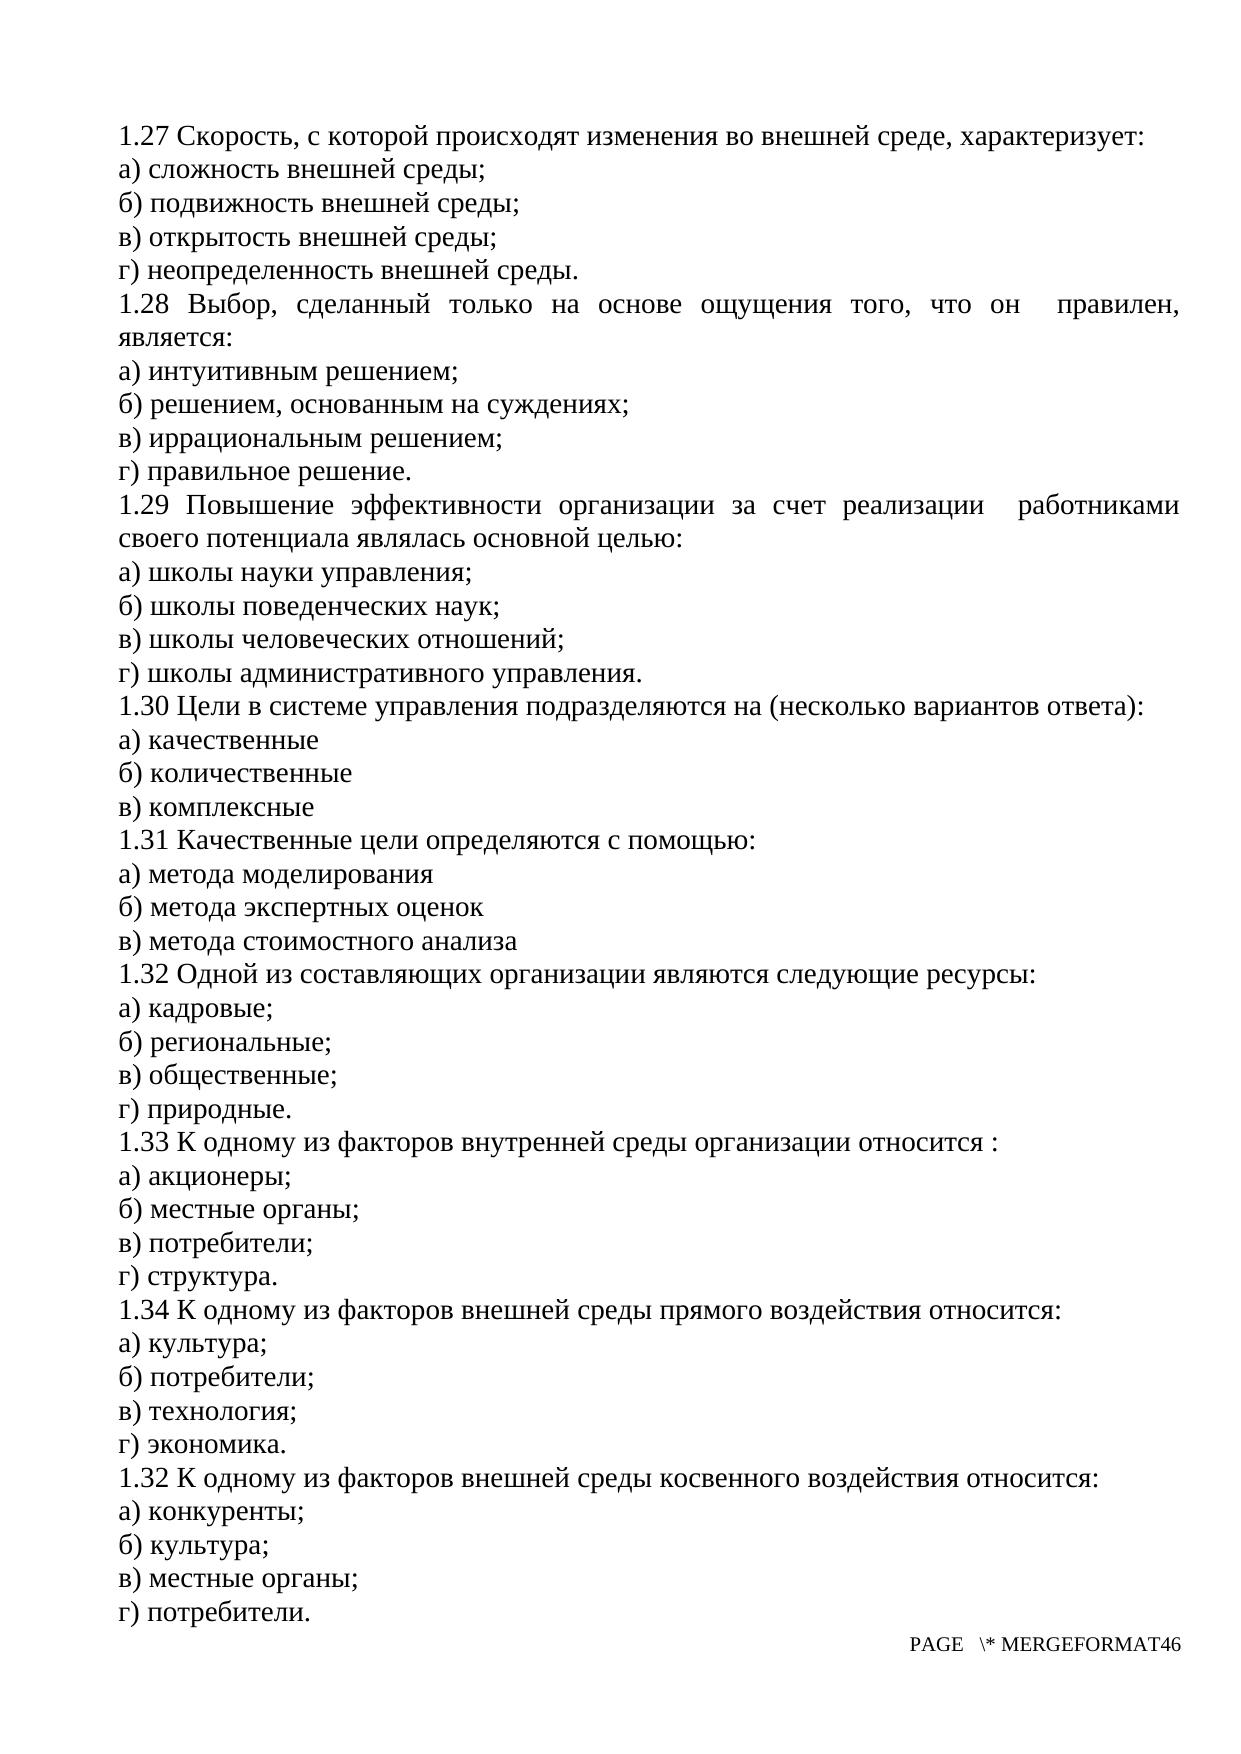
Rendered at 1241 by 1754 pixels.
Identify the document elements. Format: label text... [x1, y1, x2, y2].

text г) правильное решение. [118, 453, 1181, 487]
text г) потребители. [118, 1594, 1181, 1627]
text б) количественные [118, 755, 1181, 789]
text в) общественные; [118, 1057, 1181, 1091]
text г) структура. [118, 1258, 1181, 1292]
text б) местные органы; [118, 1191, 1181, 1225]
text б) потребители; [118, 1359, 1181, 1393]
text а) интуитивным решением; [118, 353, 1181, 386]
text в) открытость внешней среды; [118, 219, 1181, 252]
text б) решением, основанным на суждениях; [118, 386, 1181, 420]
text г) природные. [118, 1091, 1181, 1124]
text в) школы человеческих отношений; [118, 621, 1181, 655]
text б) подвижность внешней среды; [118, 185, 1181, 219]
text в) потребители; [118, 1225, 1181, 1258]
text а) школы науки управления; [118, 554, 1181, 588]
text 1.30 Цели в системе управления подразделяются на (несколько вариантов ответа): [118, 688, 1181, 722]
text а) конкуренты; [118, 1493, 1181, 1527]
text в) иррациональным решением; [118, 420, 1181, 453]
text г) экономика. [118, 1426, 1181, 1460]
text г) неопределенность внешней среды. [118, 252, 1181, 286]
text 1.27 Скорость, с которой происходят изменения во внешней среде, характеризует: [118, 118, 1181, 152]
text а) культура; [118, 1326, 1181, 1359]
text в) комплексные [118, 789, 1181, 822]
text б) региональные; [118, 1024, 1181, 1057]
text 1.33 К одному из факторов внутренней среды организации относится : [118, 1124, 1181, 1158]
text б) школы поведенческих наук; [118, 588, 1181, 621]
text 1.31 Качественные цели определяются с помощью: [118, 822, 1181, 856]
text 1.28 Выбор, сделанный только на основе ощущения того, что он правилен, является: [118, 286, 1181, 353]
text а) метода моделирования [118, 856, 1181, 889]
text 1.34 К одному из факторов внешней среды прямого воздействия относится: [118, 1292, 1181, 1326]
text б) культура; [118, 1527, 1181, 1560]
text 1.32 Одной из составляющих организации являются следующие ресурсы: [118, 957, 1181, 990]
text 1.29 Повышение эффективности организации за счет реализации работниками своего потенциала являлась основной целью: [118, 487, 1181, 554]
text 1.32 К одному из факторов внешней среды косвенного воздействия относится: [118, 1460, 1181, 1493]
text в) технология; [118, 1393, 1181, 1426]
text а) кадровые; [118, 990, 1181, 1024]
text а) сложность внешней среды; [118, 152, 1181, 185]
text в) местные органы; [118, 1560, 1181, 1594]
text а) акционеры; [118, 1158, 1181, 1191]
text г) школы административного управления. [118, 655, 1181, 688]
text а) качественные [118, 722, 1181, 755]
text б) метода экспертных оценок [118, 889, 1181, 923]
text в) метода стоимостного анализа [118, 923, 1181, 957]
